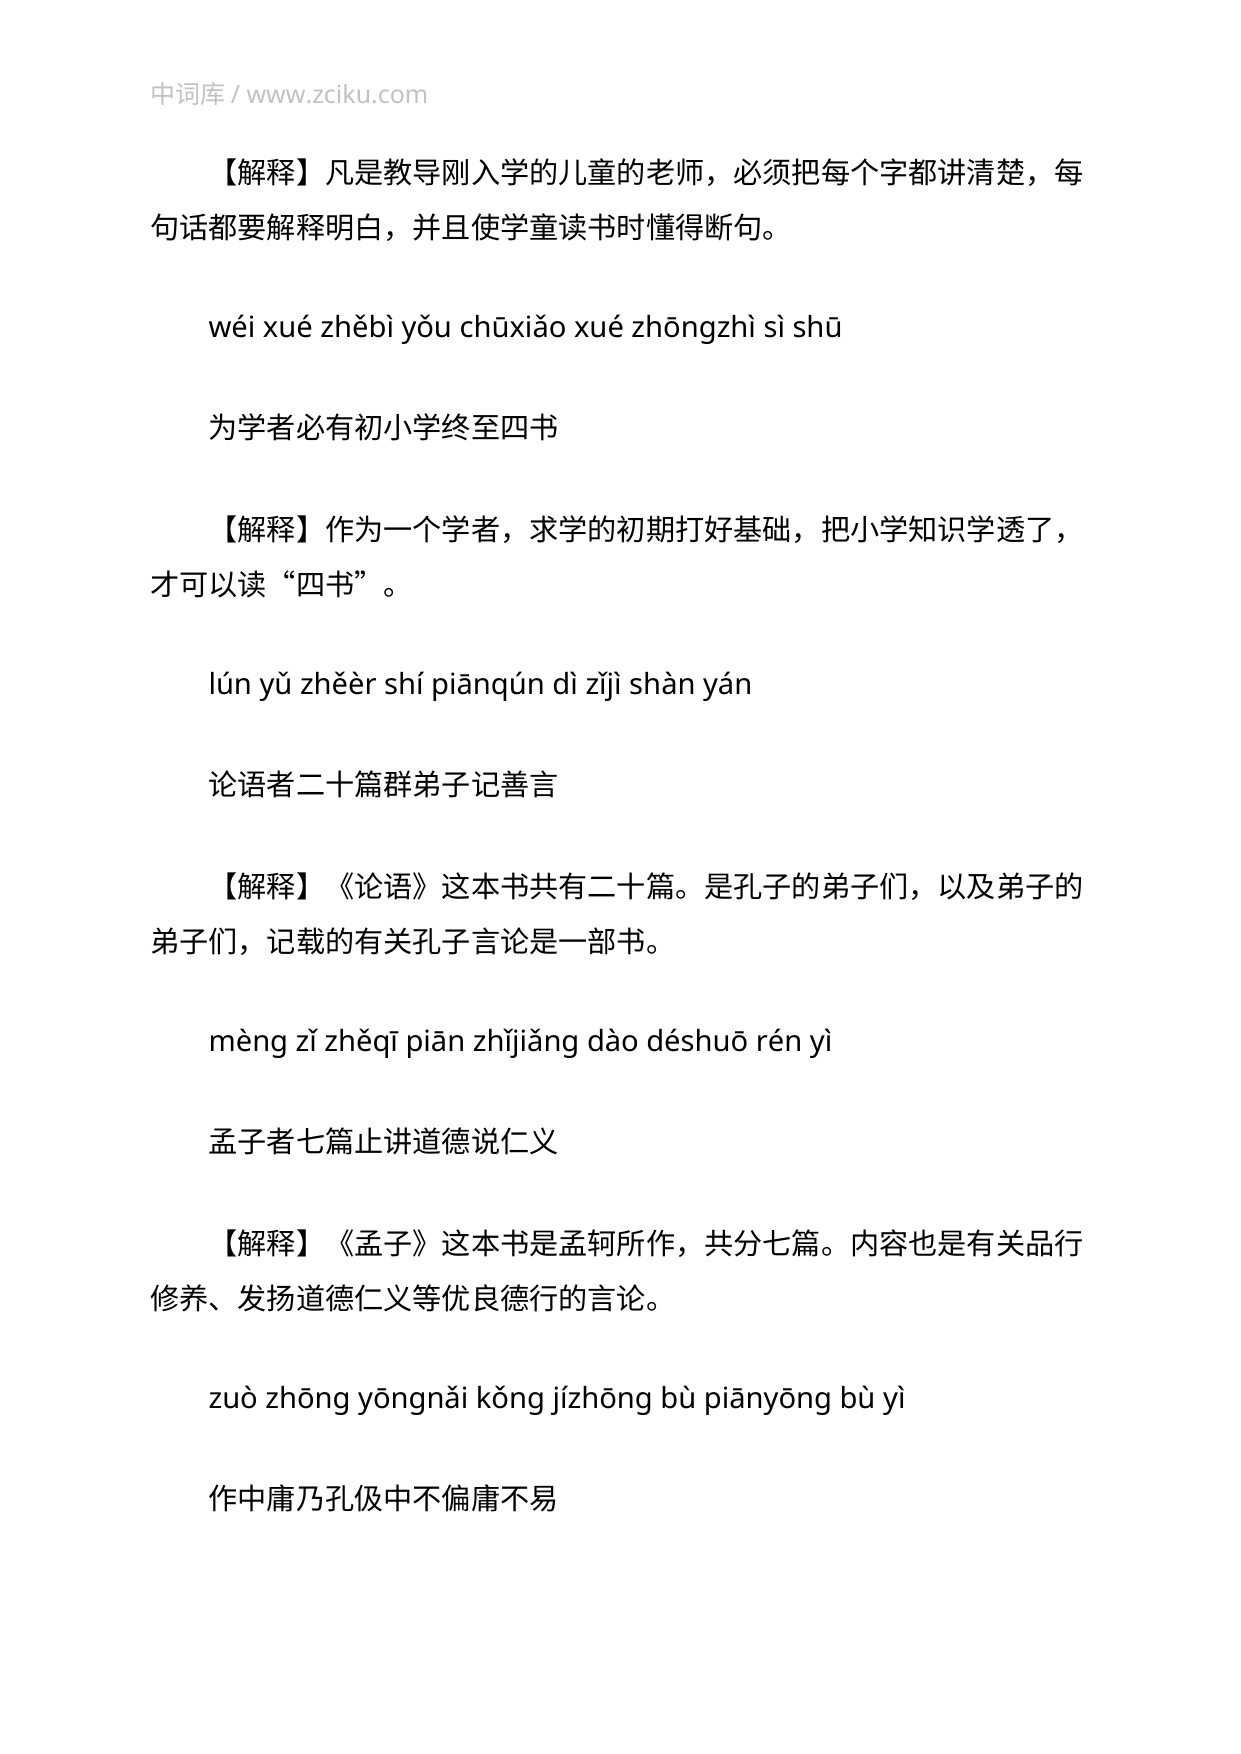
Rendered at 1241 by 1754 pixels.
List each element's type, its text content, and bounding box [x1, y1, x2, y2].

text zuò zhōng yōngnǎi kǒng jízhōng bù piānyōng bù yì [150, 1377, 1090, 1417]
text 【解释】凡是教导刚入学的儿童的老师，必须把每个字都讲清楚，每句话都要解释明白，并且使学童读书时懂得断句。 [150, 150, 1090, 247]
text mèng zǐ zhěqī piān zhǐjiǎng dào déshuō rén yì [150, 1020, 1090, 1060]
text 作中庸乃孔伋中不偏庸不易 [150, 1476, 1090, 1518]
text 【解释】作为一个学者，求学的初期打好基础，把小学知识学透了，才可以读“四书”。 [150, 507, 1090, 604]
text lún yǔ zhěèr shí piānqún dì zǐjì shàn yán [150, 663, 1090, 703]
text 【解释】《孟子》这本书是孟轲所作，共分七篇。内容也是有关品行修养、发扬道德仁义等优良德行的言论。 [150, 1221, 1090, 1318]
text 【解释】《论语》这本书共有二十篇。是孔子的弟子们，以及弟子的弟子们，记载的有关孔子言论是一部书。 [150, 864, 1090, 961]
text 为学者必有初小学终至四书 [150, 405, 1090, 447]
text wéi xué zhěbì yǒu chūxiǎo xué zhōngzhì sì shū [150, 307, 1090, 346]
text 孟子者七篇止讲道德说仁义 [150, 1119, 1090, 1161]
text 论语者二十篇群弟子记善言 [150, 762, 1090, 804]
